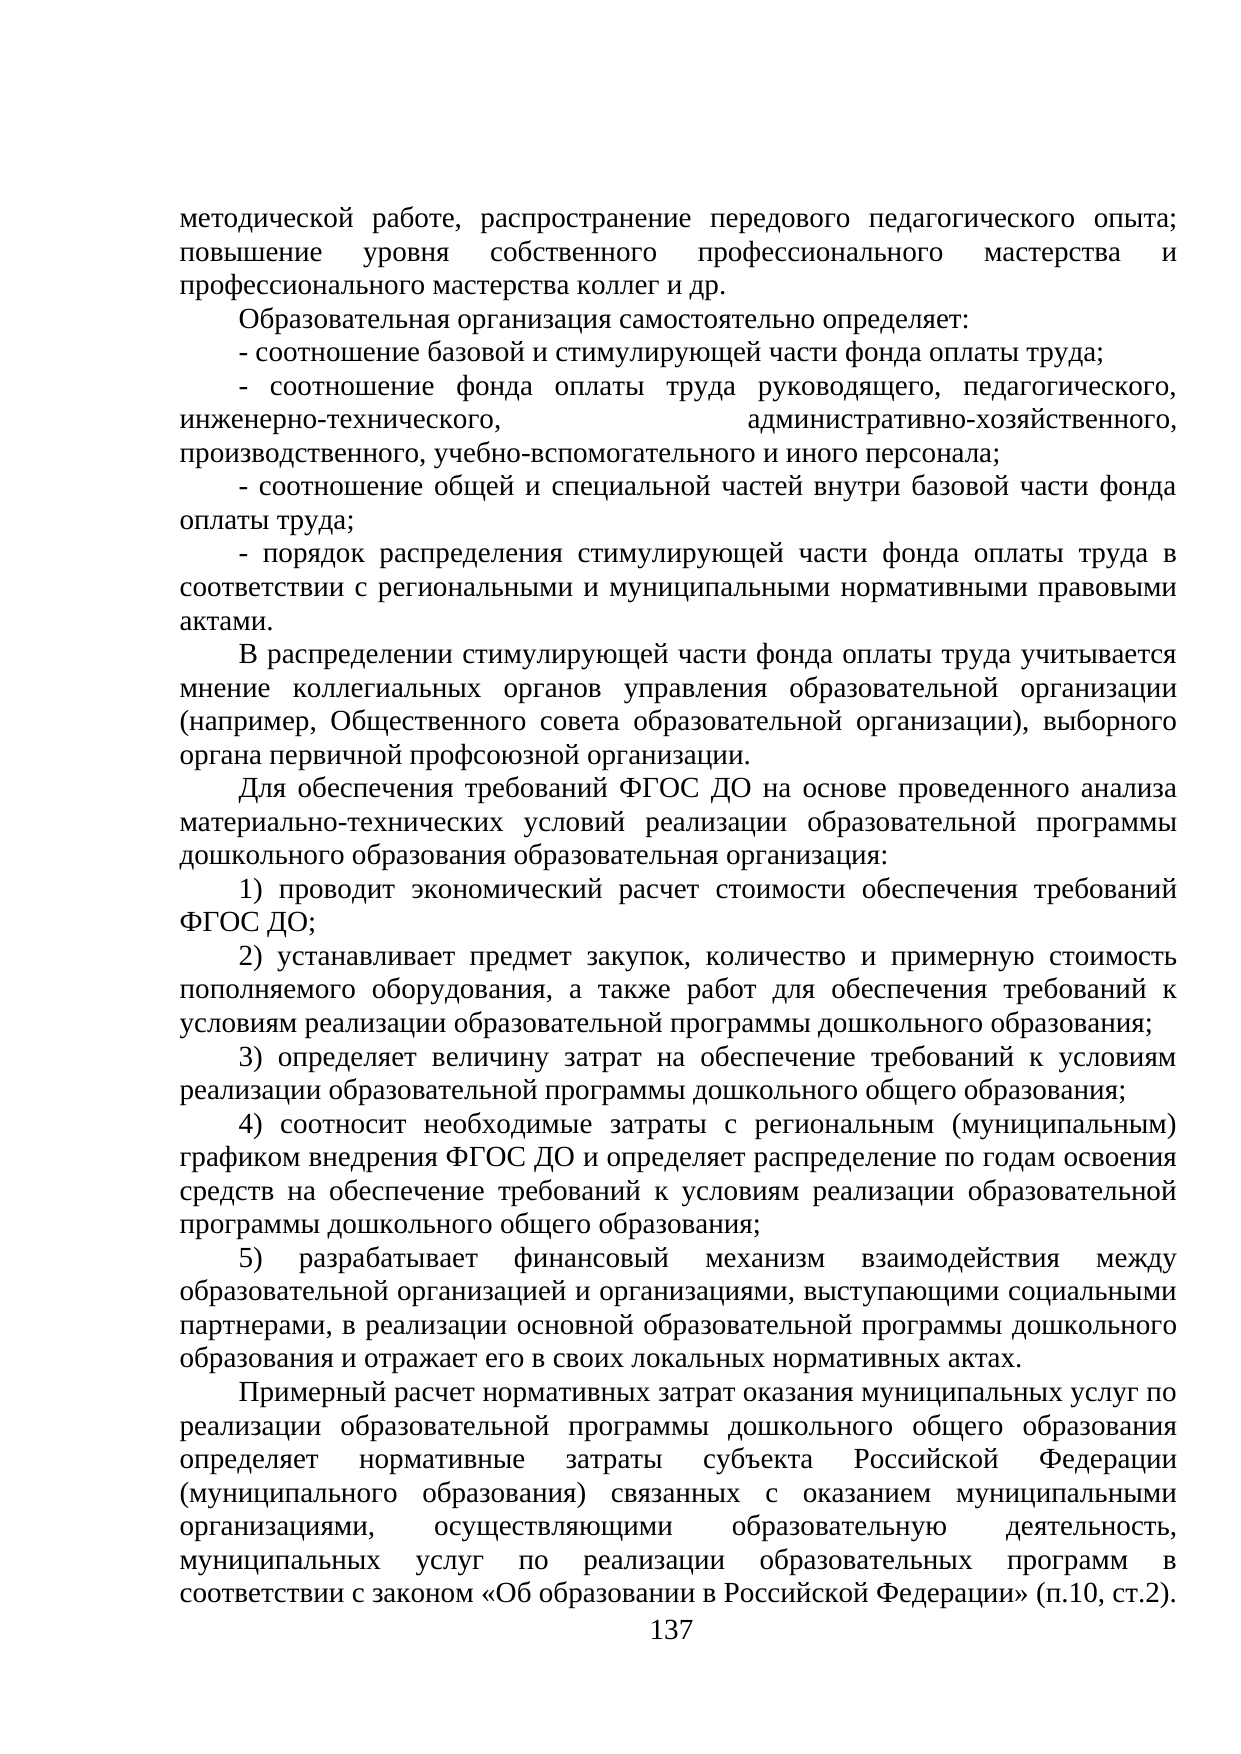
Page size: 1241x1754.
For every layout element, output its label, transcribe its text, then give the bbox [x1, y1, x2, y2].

text - порядок распределения стимулирующей части фонда оплаты труда в соответствии с региональными и муниципальными нормативными правовыми актами. [179, 536, 1178, 636]
text 3) определяет величину затрат на обеспечение требований к условиям реализации образовательной программы дошкольного общего образования; [179, 1039, 1178, 1106]
text - соотношение базовой и стимулирующей части фонда оплаты труда; [179, 334, 1178, 368]
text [179, 200, 1178, 301]
text Примерный расчет нормативных затрат оказания муниципальных услуг по реализации образовательной программы дошкольного общего образования определяет нормативные затраты субъекта Российской Федерации (муниципального образования) связанных с оказанием муниципальными организациями, осуществляющими образовательную деятельность, муниципальных услуг по реализации образовательных программ в соответствии с законом «Об образовании в Российской Федерации» (п.10, ст.2). [179, 1374, 1178, 1609]
text Образовательная организация самостоятельно определяет: [179, 301, 1178, 334]
text - соотношение фонда оплаты труда руководящего, педагогического, инженерно-технического, административно-хозяйственного, производственного, учебно-вспомогательного и иного персонала; [179, 368, 1178, 468]
text 1) проводит экономический расчет стоимости обеспечения требований ФГОС ДО; [179, 871, 1178, 938]
text - соотношение общей и специальной частей внутри базовой части фонда оплаты труда; [179, 468, 1178, 536]
text 4) соотносит необходимые затраты с региональным (муниципальным) графиком внедрения ФГОС ДО и определяет распределение по годам освоения средств на обеспечение требований к условиям реализации образовательной программы дошкольного общего образования; [179, 1106, 1178, 1240]
text 5) разрабатывает финансовый механизм взаимодействия между образовательной организацией и организациями, выступающими социальными партнерами, в реализации основной образовательной программы дошкольного образования и отражает его в своих локальных нормативных актах. [179, 1240, 1178, 1374]
text Для обеспечения требований ФГОС ДО на основе проведенного анализа материально-технических условий реализации образовательной программы дошкольного образования образовательная организация: [179, 770, 1178, 871]
text В распределении стимулирующей части фонда оплаты труда учитывается мнение коллегиальных органов управления образовательной организации (например, Общественного совета образовательной организации), выборного органа первичной профсоюзной организации. [179, 636, 1178, 770]
text 2) устанавливает предмет закупок, количество и примерную стоимость пополняемого оборудования, а также работ для обеспечения требований к условиям реализации образовательной программы дошкольного образования; [179, 938, 1178, 1039]
